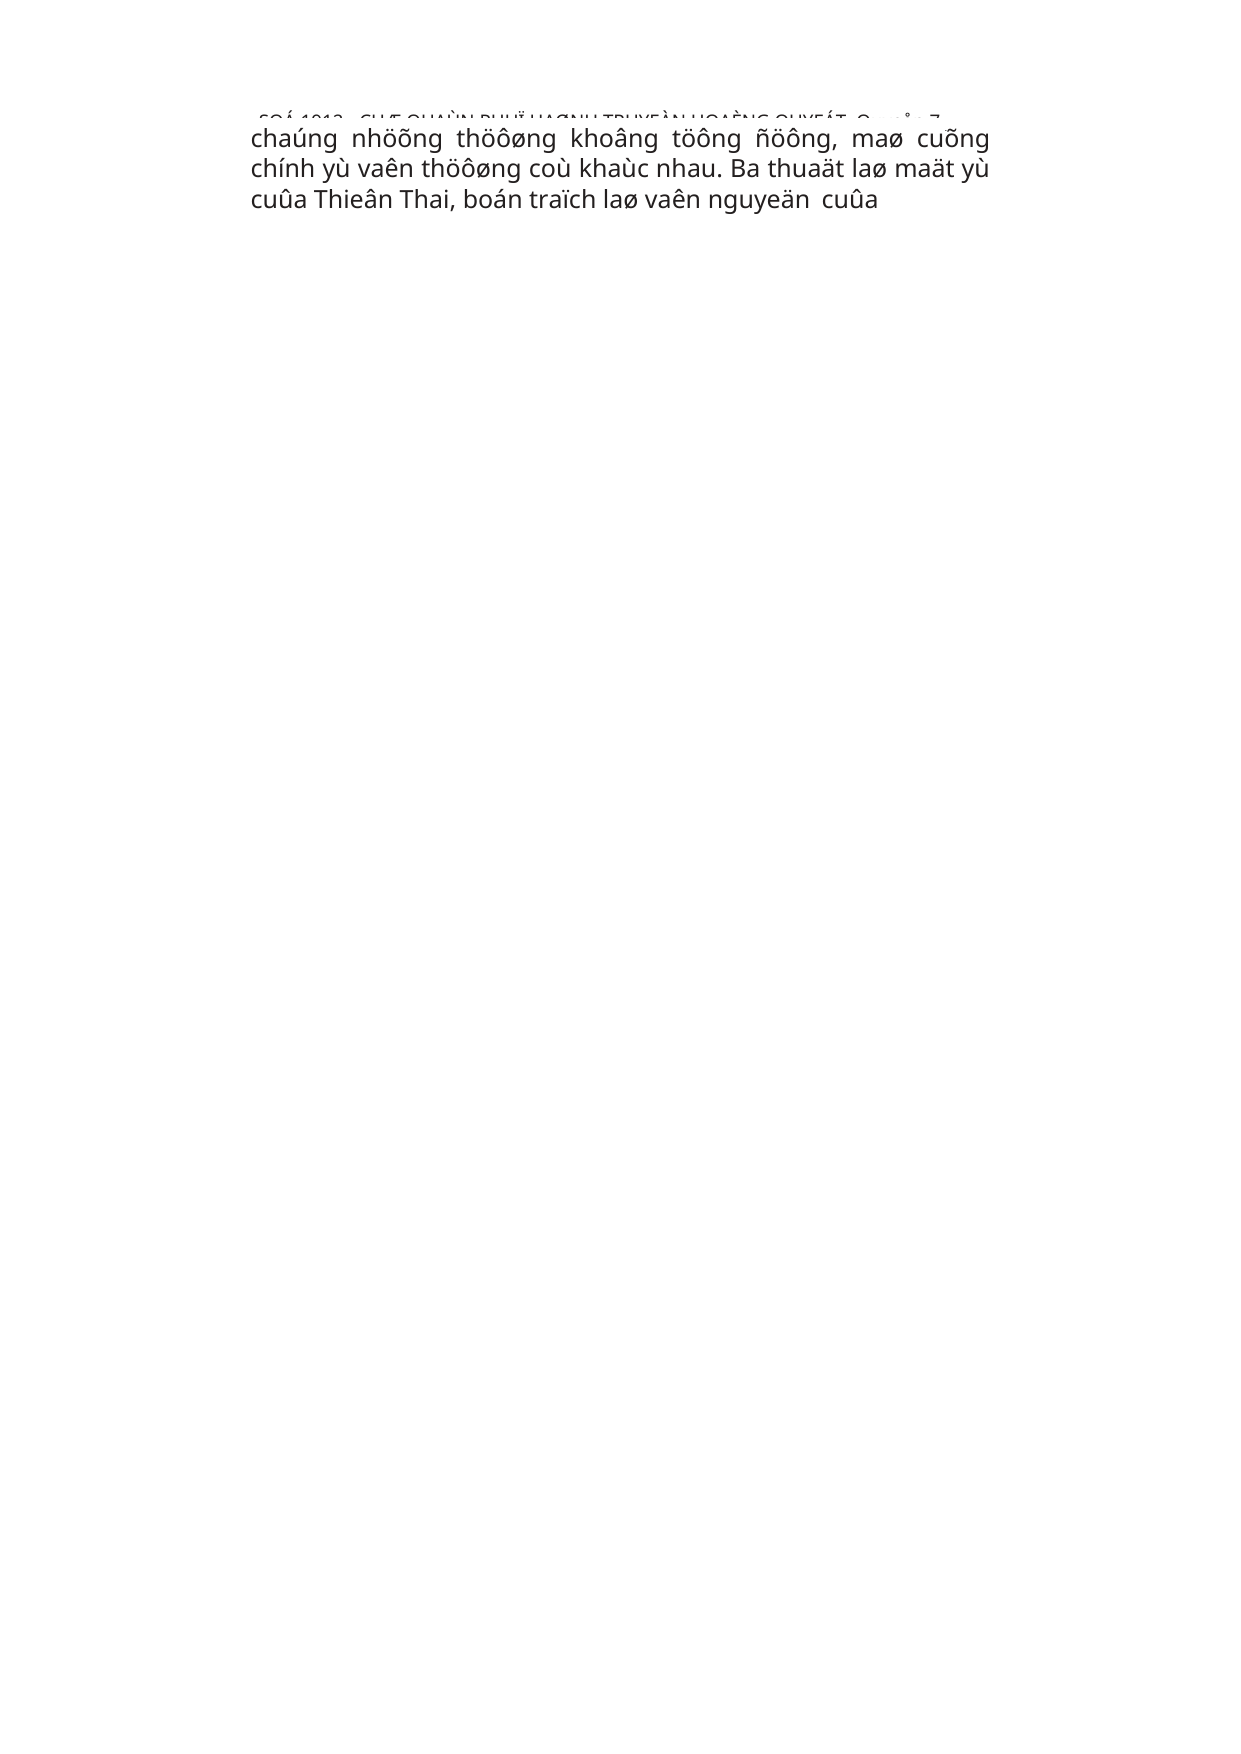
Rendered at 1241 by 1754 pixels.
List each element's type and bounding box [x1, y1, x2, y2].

text [250, 123, 990, 216]
